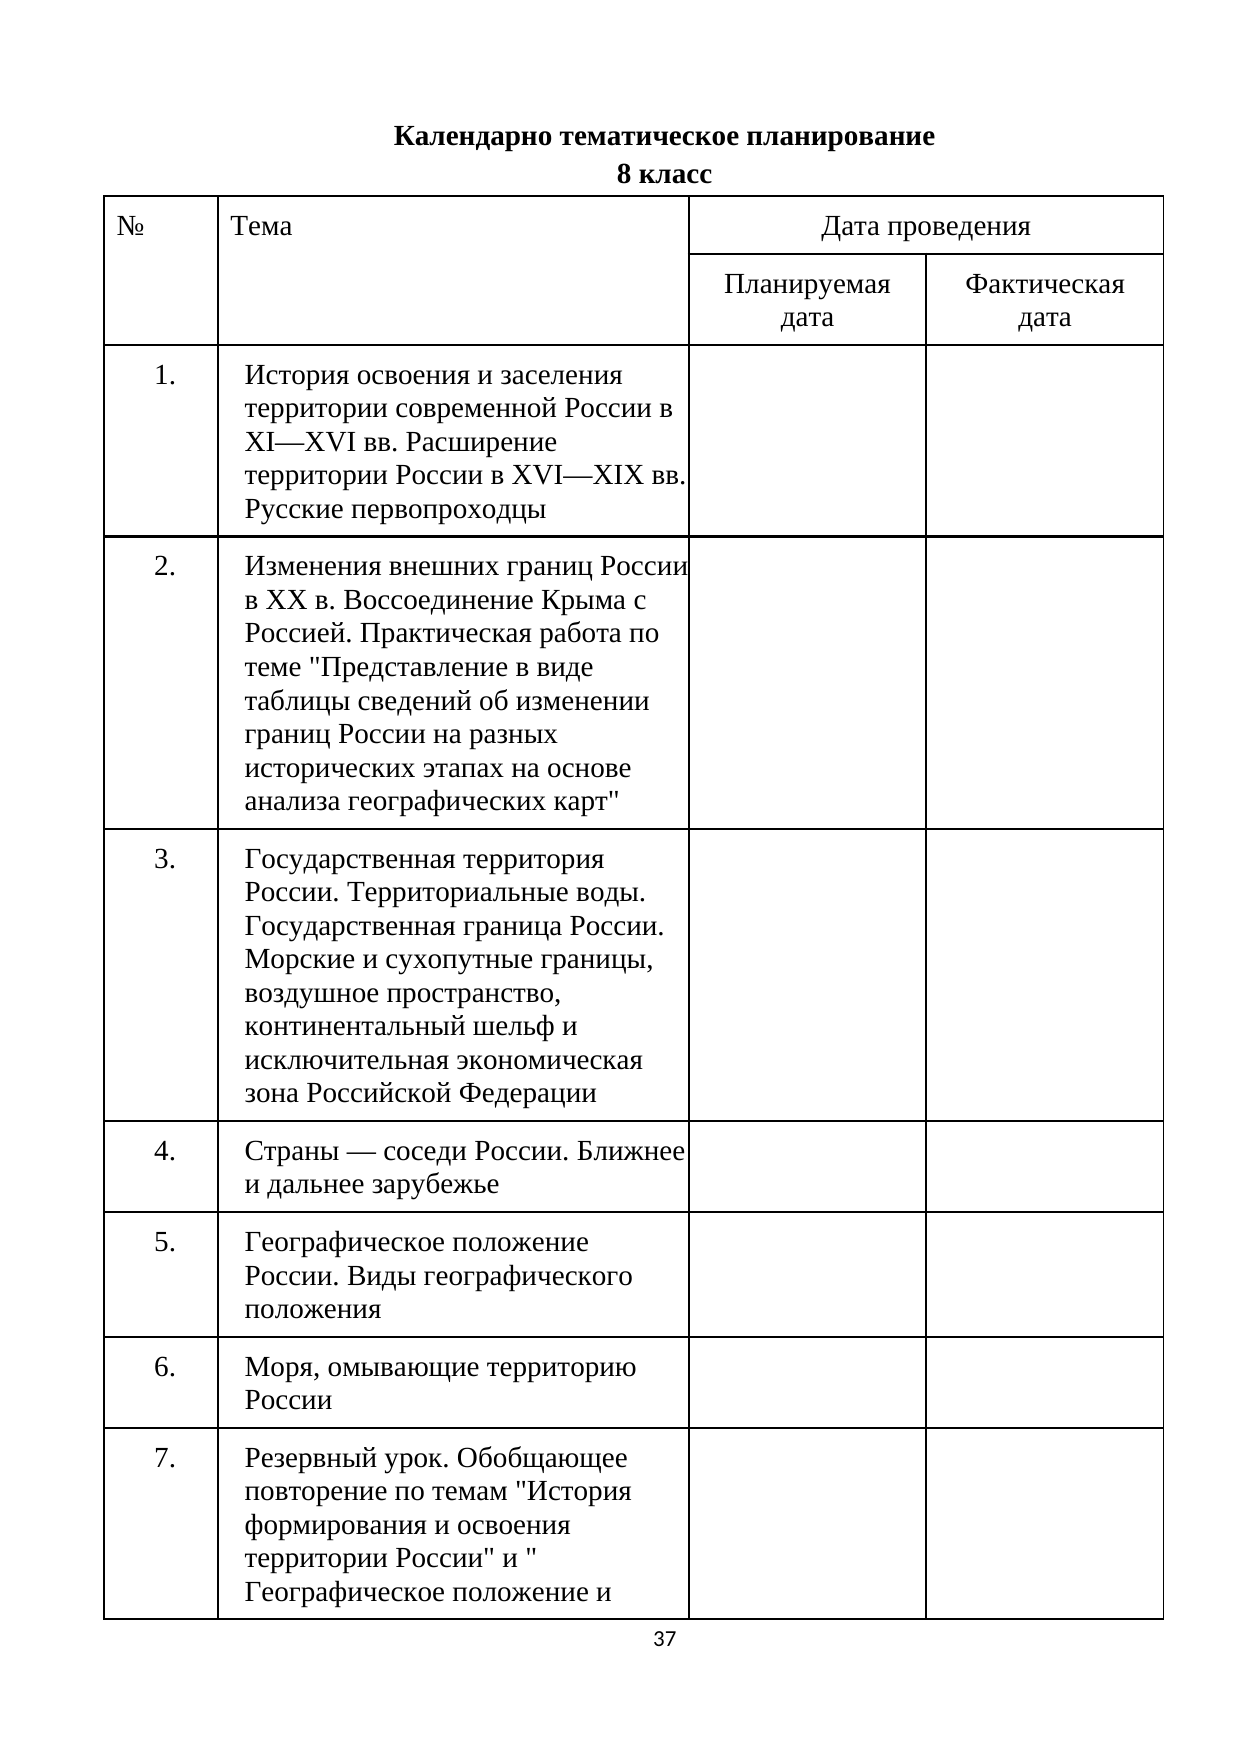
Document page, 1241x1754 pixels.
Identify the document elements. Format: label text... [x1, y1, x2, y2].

table_cell [690, 1213, 925, 1336]
table_cell [690, 346, 925, 535]
table_cell Фактическая дата [927, 255, 1163, 344]
table_cell [927, 538, 1163, 828]
table_cell [105, 830, 217, 1120]
table_cell История освоения и заселения территории современной России в XI—XVI вв. Расширение территории России в XVI—XIX вв. Русские первопроходцы [219, 346, 688, 535]
table_cell [105, 1213, 217, 1336]
table_cell [690, 1122, 925, 1211]
table_cell [927, 830, 1163, 1120]
table_cell [105, 1338, 217, 1427]
table_cell [927, 346, 1163, 535]
table_cell [927, 1213, 1163, 1336]
table_cell Моря, омывающие территорию России [219, 1338, 688, 1427]
table_header Тема [219, 197, 688, 344]
table_cell Планируемая дата [690, 255, 925, 344]
table_cell [690, 1338, 925, 1427]
table_cell [927, 1429, 1163, 1618]
table_cell [690, 1429, 925, 1618]
table_cell [927, 1122, 1163, 1211]
table_cell Географическое положение России. Виды географического положения [219, 1213, 688, 1336]
text Календарно тематическое планирование [177, 118, 1152, 152]
table_cell [105, 346, 217, 535]
table_cell [105, 538, 217, 828]
text 8 класс [177, 157, 1152, 190]
table_cell [927, 1338, 1163, 1427]
table_cell [105, 1122, 217, 1211]
table_header Дата проведения [690, 197, 1163, 253]
table_cell Изменения внешних границ России в ХХ в. Воссоединение Крыма с Россией. Практическая работа по теме "Представление в виде таблицы сведений об изменении границ России на разных исторических этапах на основе анализа географических карт" [219, 538, 688, 828]
table_cell [690, 830, 925, 1120]
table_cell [219, 1429, 688, 1618]
table_header № [105, 197, 217, 344]
table_cell [690, 538, 925, 828]
table_cell Государственная территория России. Территориальные воды. Государственная граница России. Морские и сухопутные границы, воздушное пространство, континентальный шельф и исключительная экономическая зона Российской Федерации [219, 830, 688, 1120]
table_cell [105, 1429, 217, 1618]
table_cell Страны — соседи России. Ближнее и дальнее зарубежье [219, 1122, 688, 1211]
